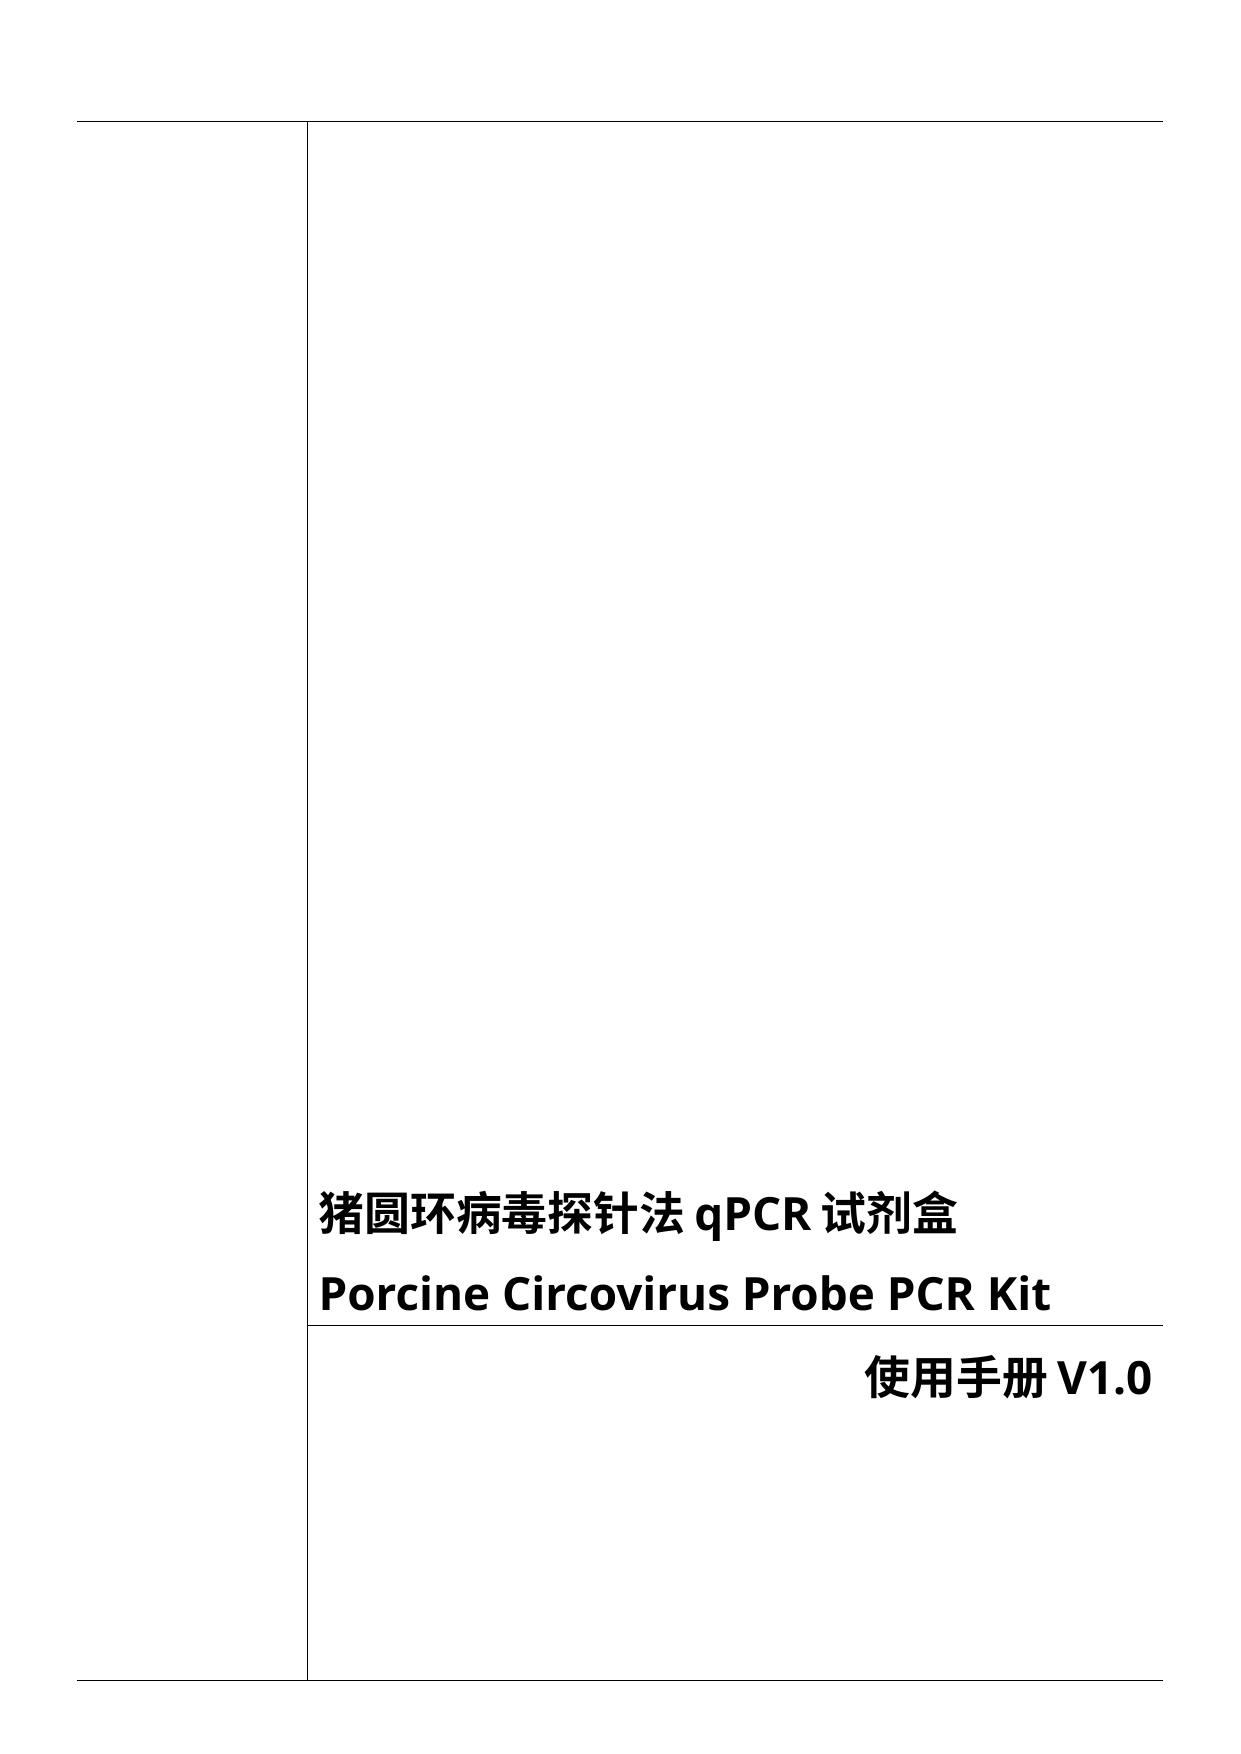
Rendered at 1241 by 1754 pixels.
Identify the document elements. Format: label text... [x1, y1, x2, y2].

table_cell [308, 122, 1163, 1325]
table_cell 使用手册V1.0 [308, 1326, 1163, 1680]
